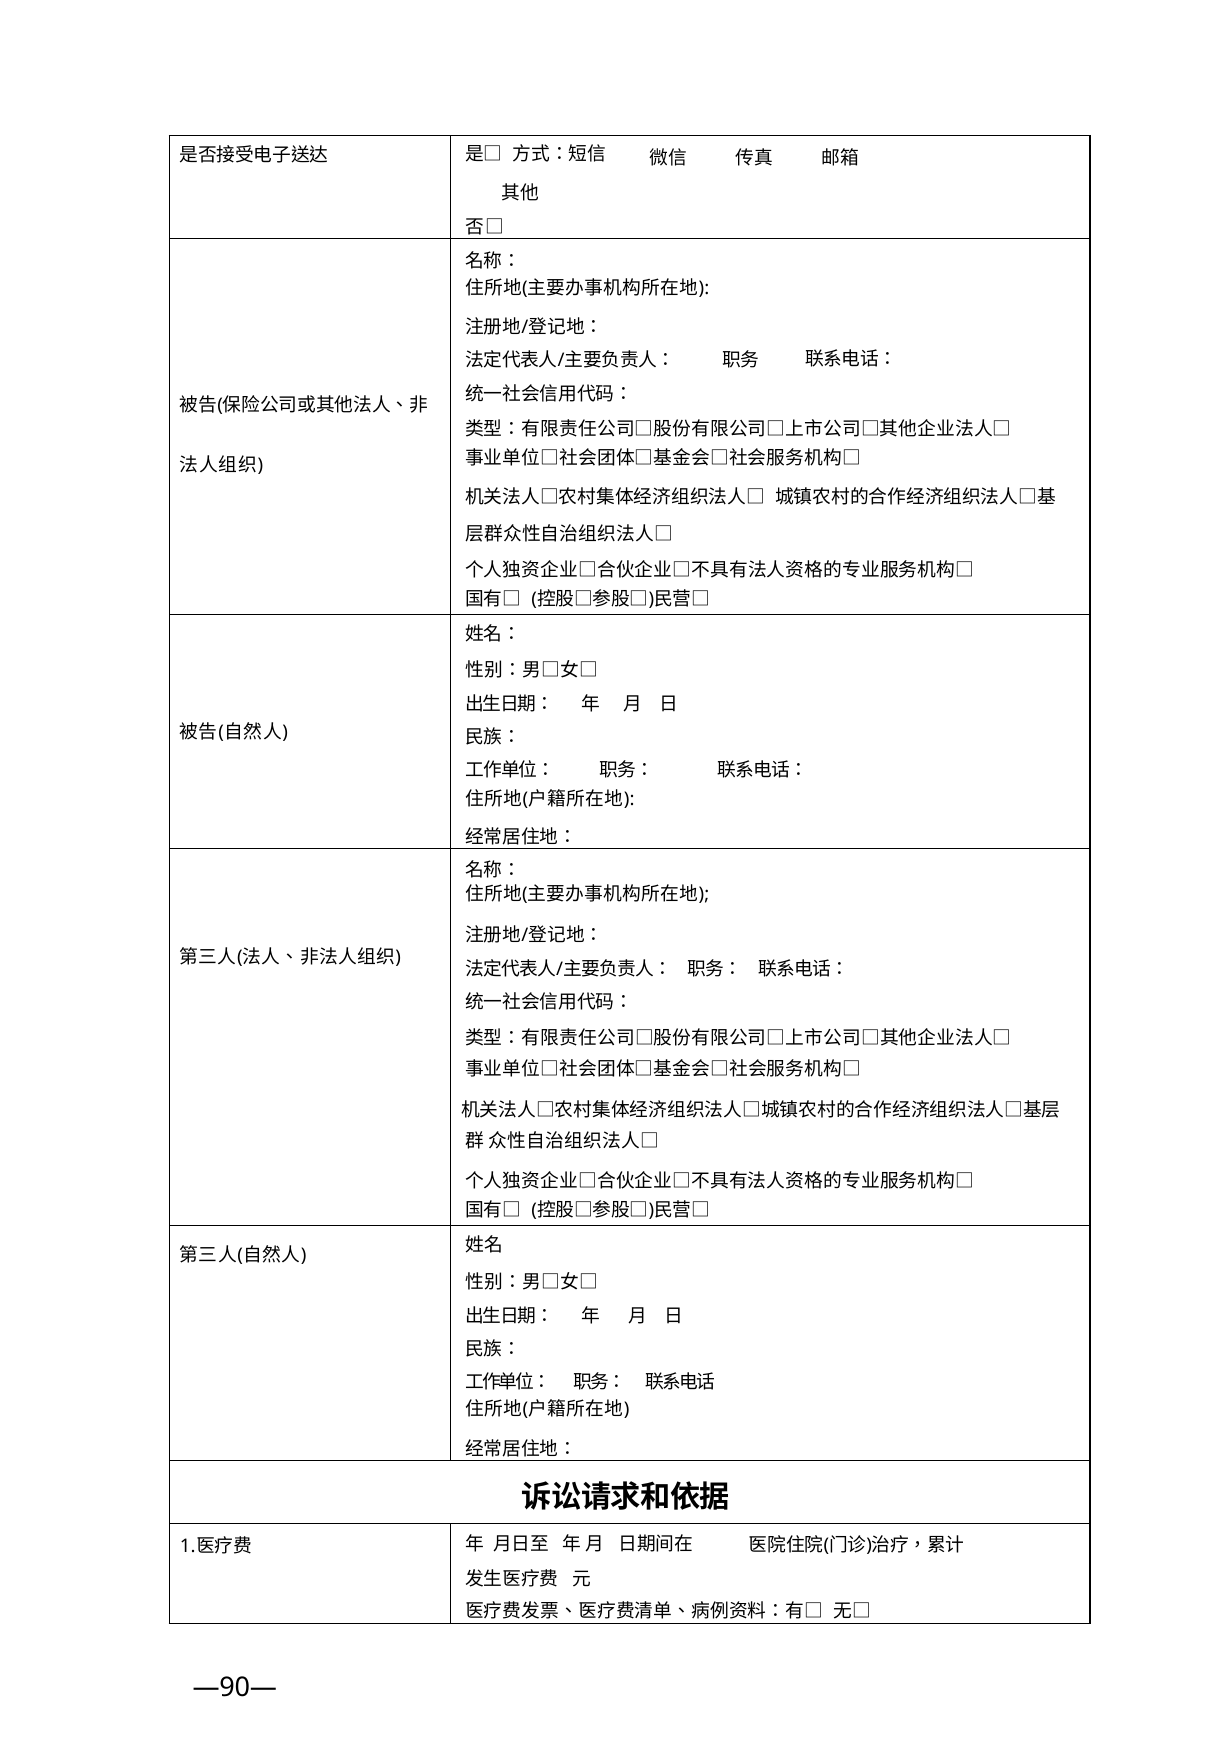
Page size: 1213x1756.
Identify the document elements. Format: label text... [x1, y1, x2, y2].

table_cell 1.医疗费 [170, 1524, 450, 1622]
table_cell 第三人(自然人) [170, 1226, 450, 1459]
table_cell 被告(自然人) [170, 615, 450, 848]
table_header 是否接受电子送达 [170, 136, 450, 238]
text —90— [192, 1673, 1091, 1702]
table_cell 名称： 住所地(主要办事机构所在地); 注册地/登记地： 法定代表人/主要负责人： 职务： 联系电话： 统一社会信用代码： 类型：有限责任公司□股份有限公司□上市公司□其他企业法人□ 事业单位□社会团体□基金会□社会服务机构□ 机关法人□农村集体经济组织法人□城镇农村的合作经济组织法人□基层群 众性自治组织法人□ 个人独资企业□合伙企业□不具有法人资格的专业服务机构□ 国有□ (控股□参股□)民营□ [451, 849, 1089, 1225]
table_cell 姓名： 性别：男□女□ 出生日期： 年 月 日 民族： 工作单位： 职务： 联系电话： 住所地(户籍所在地): 经常居住地： [451, 615, 1089, 848]
table_header 是□ 方式：短信 微信 传真 邮箱 其他 否□ [451, 136, 1089, 238]
table_cell 被告(保险公司或其他法人、非 法人组织) [170, 239, 450, 614]
table_cell 名称： 住所地(主要办事机构所在地): 注册地/登记地： 法定代表人/主要负责人： 职务 联系电话： 统一社会信用代码： 类型：有限责任公司□股份有限公司□上市公司□其他企业法人□ 事业单位□社会团体□基金会□社会服务机构□ 机关法人□农村集体经济组织法人□ 城镇农村的合作经济组织法人□基 层群众性自治组织法人□ 个人独资企业□合伙企业□不具有法人资格的专业服务机构□ 国有□ (控股□参股□)民营□ [451, 239, 1089, 614]
table_cell 年 月日至 年 月 日期间在 医院住院(门诊)治疗，累计 发生医疗费 元 医疗费发票、医疗费清单、病例资料：有□ 无□ [451, 1524, 1089, 1622]
table_cell 姓名 性别：男□女□ 出生日期： 年 月 日 民族： 工作单位： 职务： 联系电话 住所地(户籍所在地) 经常居住地： [451, 1226, 1089, 1459]
table_cell 第三人(法人、非法人组织) [170, 849, 450, 1225]
table_cell 诉讼请求和依据 [170, 1461, 1089, 1523]
